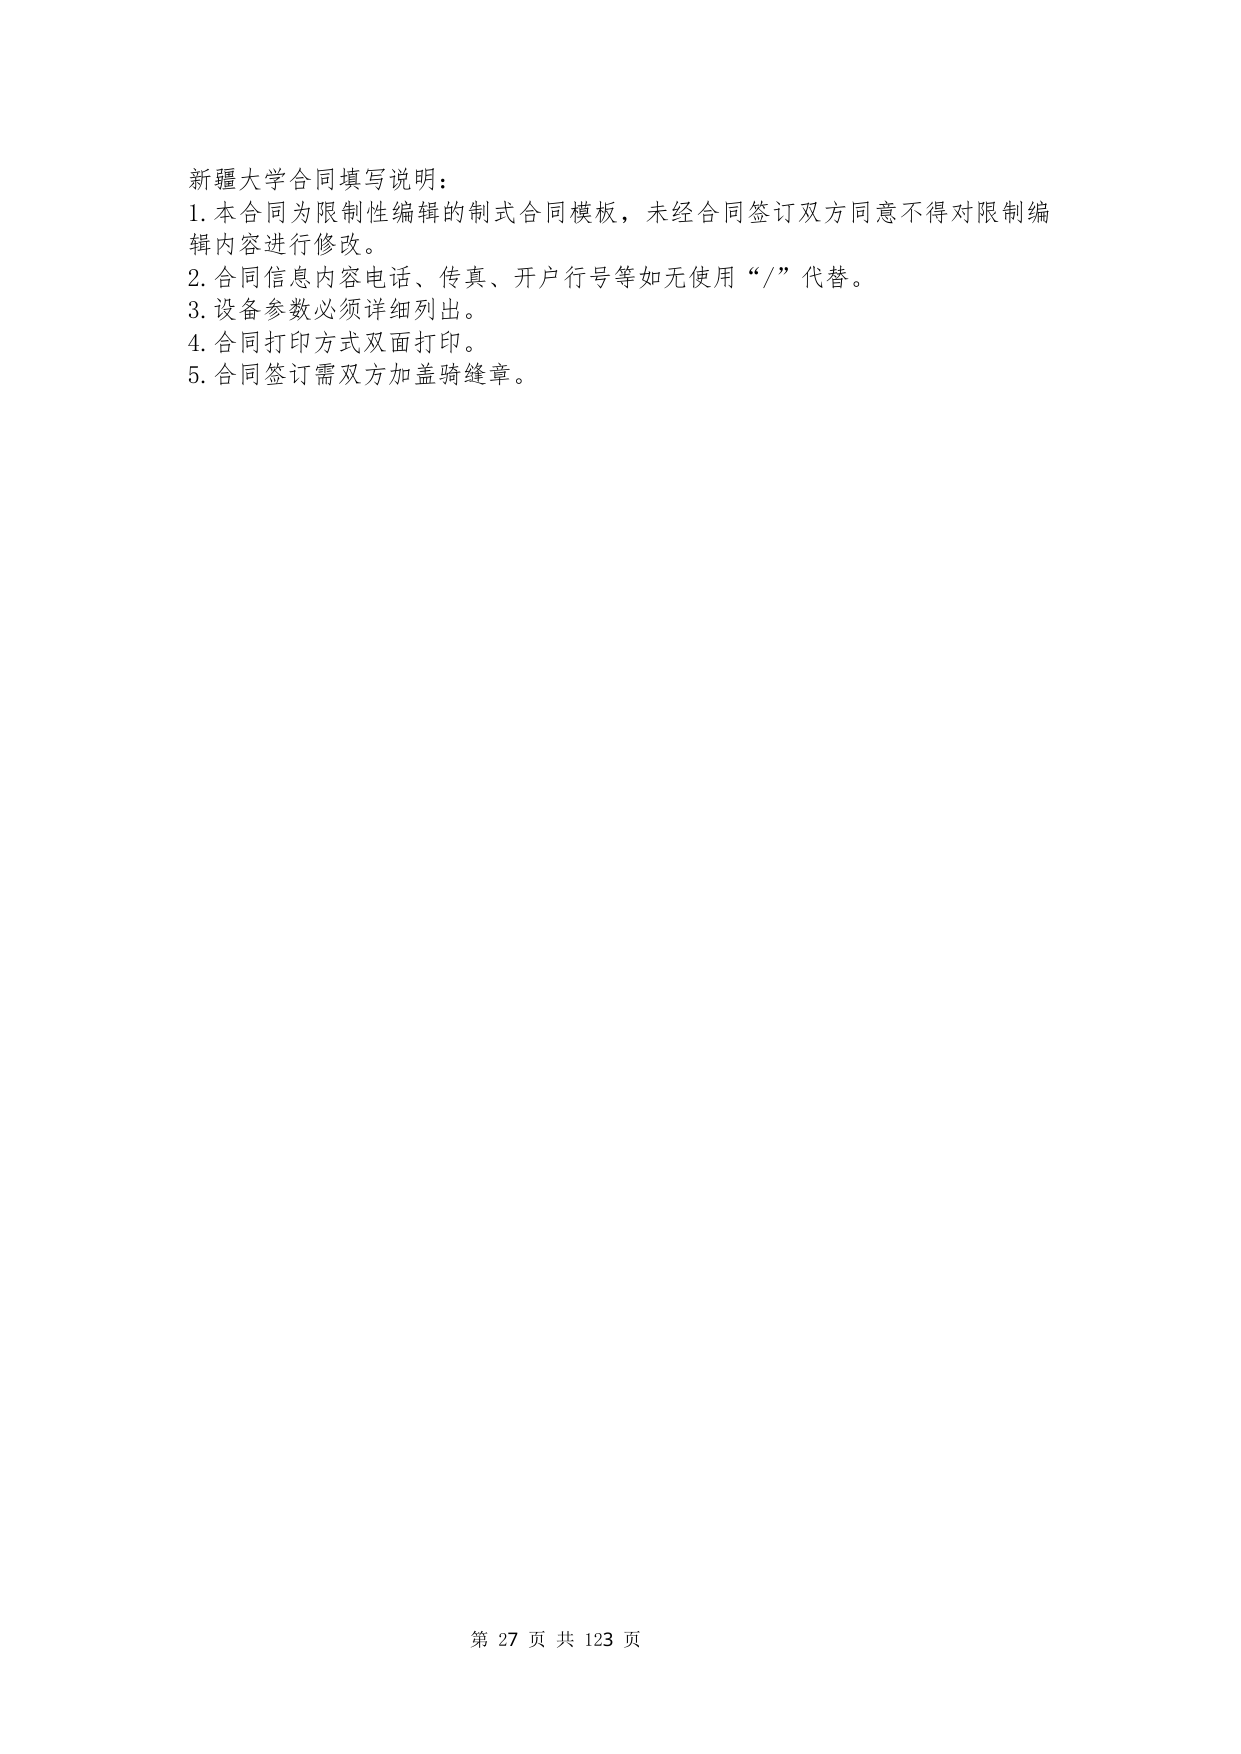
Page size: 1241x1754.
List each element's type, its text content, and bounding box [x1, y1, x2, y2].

list 合同信息内容电话、传真、开户行号等如无使用“/”代替。 [187, 259, 1053, 292]
list 合同签订需双方加盖骑缝章。 [187, 357, 1053, 389]
list 合同打印方式双面打印。 [187, 324, 1053, 357]
text 新疆大学合同填写说明： [187, 162, 1053, 194]
list 设备参数必须详细列出。 [187, 292, 1053, 324]
list 本合同为限制性编辑的制式合同模板，未经合同签订双方同意不得对限制编辑内容进行修改。 [187, 194, 1053, 259]
